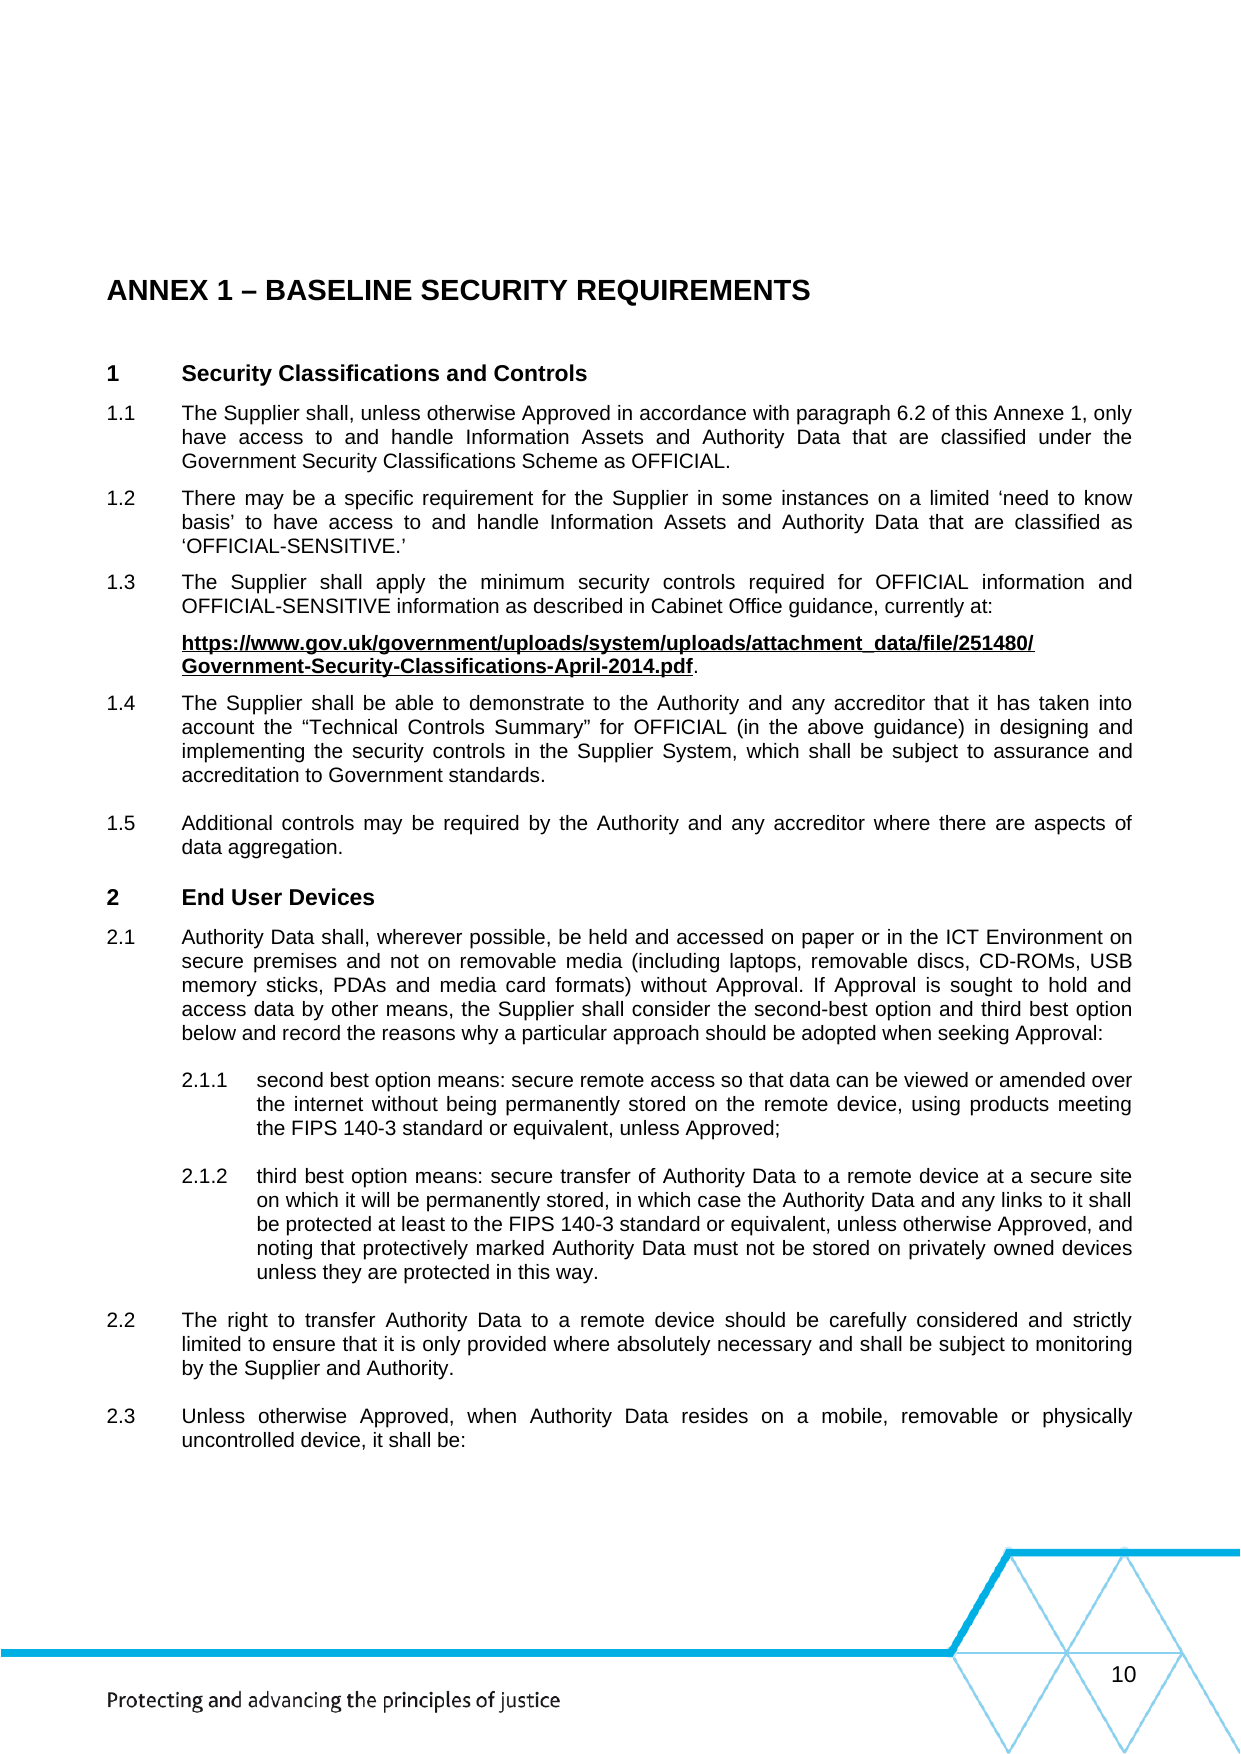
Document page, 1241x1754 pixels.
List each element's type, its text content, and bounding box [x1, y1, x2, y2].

list Security Classifications and Controls [106, 360, 1134, 387]
text 2.3 Unless otherwise Approved, when Authority Data resides on a mobile, removable or physically uncontrolled device, it shall be: [106, 1404, 1134, 1452]
list End User Devices [106, 883, 1134, 910]
text 1.2 There may be a specific requirement for the Supplier in some instances on a limited ‘need to know basis’ to have access to and handle Information Assets and Authority Data that are classified as ‘OFFICIAL-SENSITIVE.’ [106, 486, 1134, 557]
text 1.1 The Supplier shall, unless otherwise Approved in accordance with paragraph 6.2 of this Annexe 1, only have access to and handle Information Assets and Authority Data that are classified under the Government Security Classifications Scheme as OFFICIAL. [106, 401, 1134, 473]
text https://www.gov.uk/government/uploads/system/uploads/attachment_data/file/251480/Government-Security-Classifications-April-2014.pdf. [181, 630, 1134, 678]
text 2.2 The right to transfer Authority Data to a remote device should be carefully considered and strictly limited to ensure that it is only provided where absolutely necessary and shall be subject to monitoring by the Supplier and Authority. [106, 1308, 1134, 1380]
text 2.1.2 third best option means: secure transfer of Authority Data to a remote device at a secure site on which it will be permanently stored, in which case the Authority Data and any links to it shall be protected at least to the FIPS 140-3 standard or equivalent, unless otherwise Approved, and noting that protectively marked Authority Data must not be stored on privately owned devices unless they are protected in this way. [181, 1164, 1134, 1284]
picture [0, 0, 1241, 1648]
text 2.1 Authority Data shall, wherever possible, be held and accessed on paper or in the ICT Environment on secure premises and not on removable media (including laptops, removable discs, CD-ROMs, USB memory sticks, PDAs and media card formats) without Approval. If Approval is sought to hold and access data by other means, the Supplier shall consider the second-best option and third best option below and record the reasons why a particular approach should be adopted when seeking Approval: [106, 924, 1134, 1044]
text ANNEX 1 – BASELINE SECURITY REQUIREMENTS [106, 273, 1134, 307]
picture [0, 1557, 1241, 1754]
text 1.3 The Supplier shall apply the minimum security controls required for OFFICIAL information and OFFICIAL-SENSITIVE information as described in Cabinet Office guidance, currently at: [106, 570, 1134, 618]
text 1.4 The Supplier shall be able to demonstrate to the Authority and any accreditor that it has taken into account the “Technical Controls Summary” for OFFICIAL (in the above guidance) in designing and implementing the security controls in the Supplier System, which shall be subject to assurance and accreditation to Government standards. [106, 691, 1134, 787]
text 2.1.1 second best option means: secure remote access so that data can be viewed or amended over the internet without being permanently stored on the remote device, using products meeting the FIPS 140-3 standard or equivalent, unless Approved; [181, 1068, 1134, 1140]
text 1.5 Additional controls may be required by the Authority and any accreditor where there are aspects of data aggregation. [106, 811, 1134, 858]
